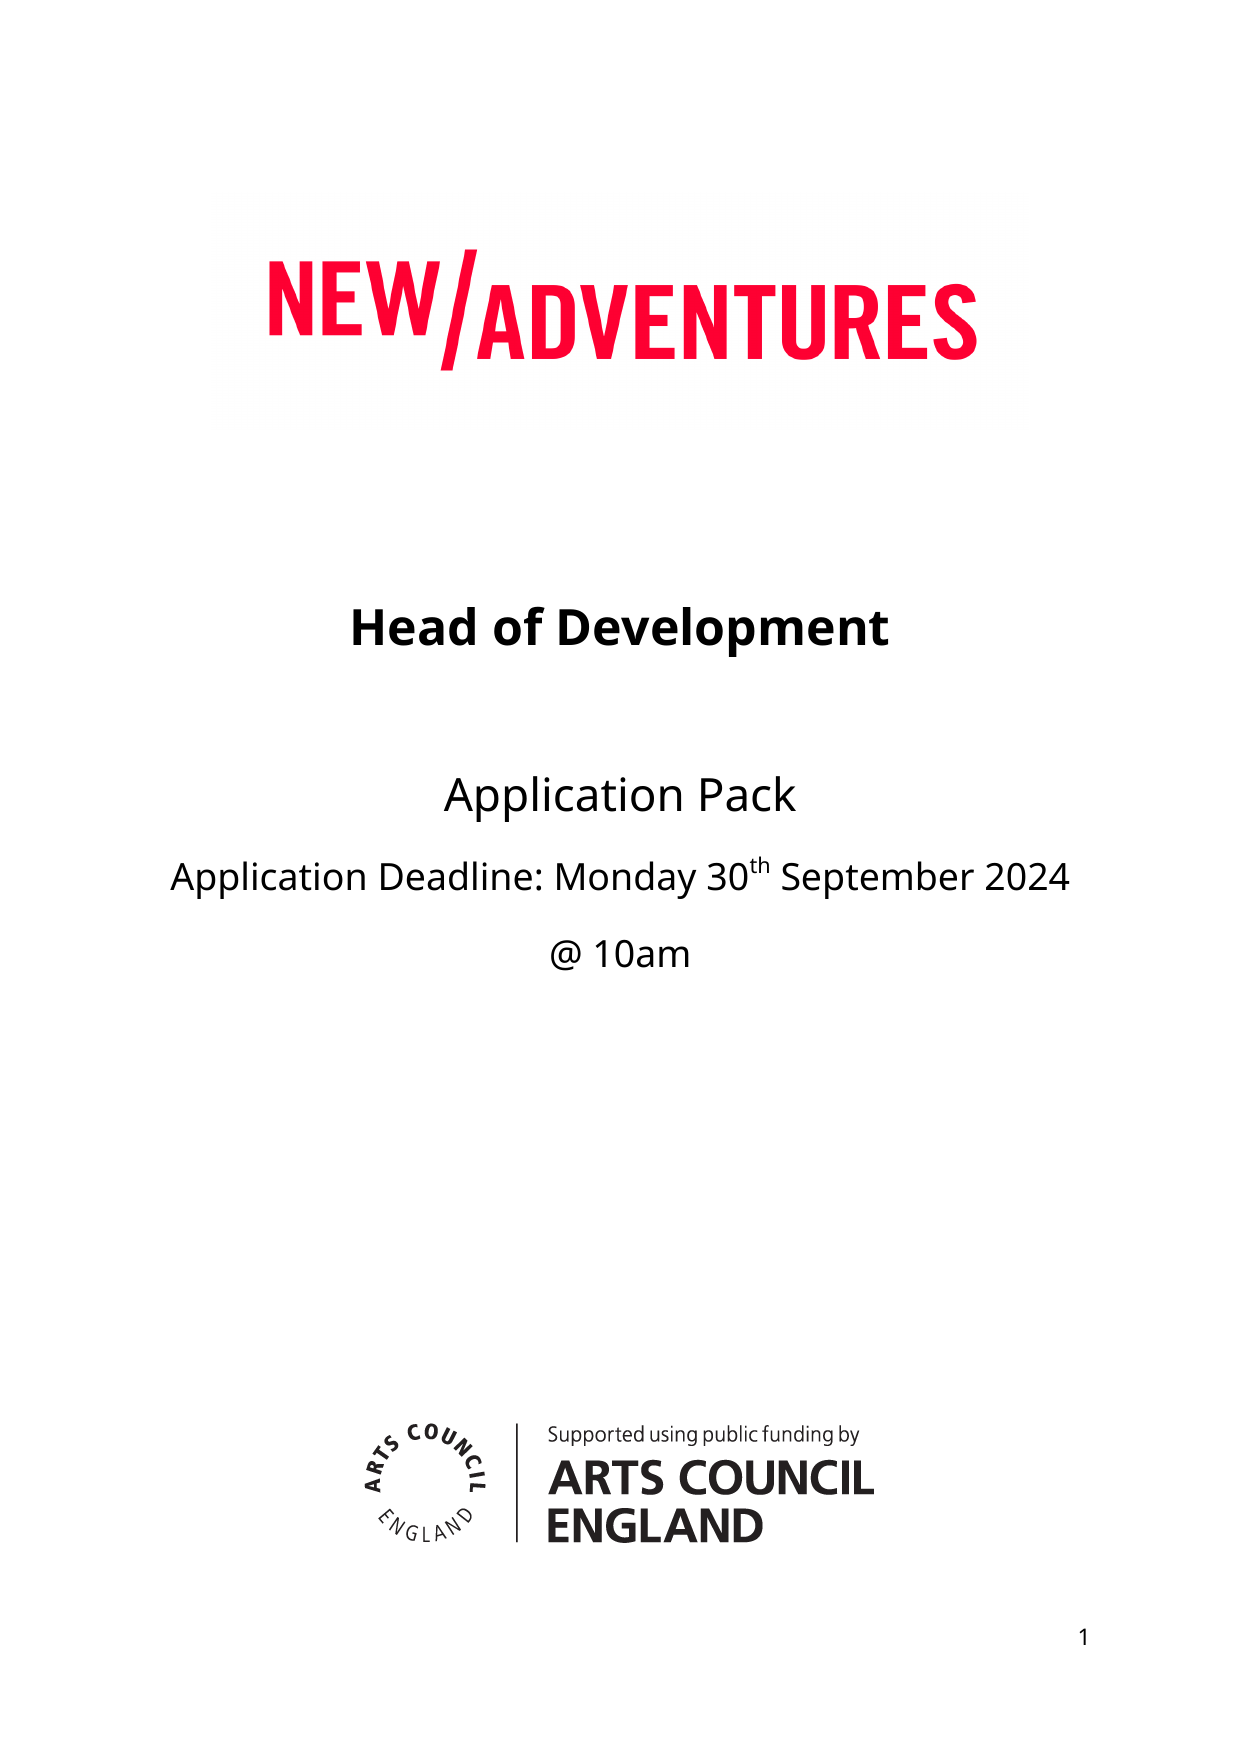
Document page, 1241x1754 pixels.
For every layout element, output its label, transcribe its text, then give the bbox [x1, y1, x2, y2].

text Head of Development [150, 592, 1090, 660]
picture [334, 1393, 906, 1573]
picture [210, 192, 1030, 430]
text Application Pack Application Deadline: Monday 30th September 2024 @ 10am [150, 763, 1090, 978]
